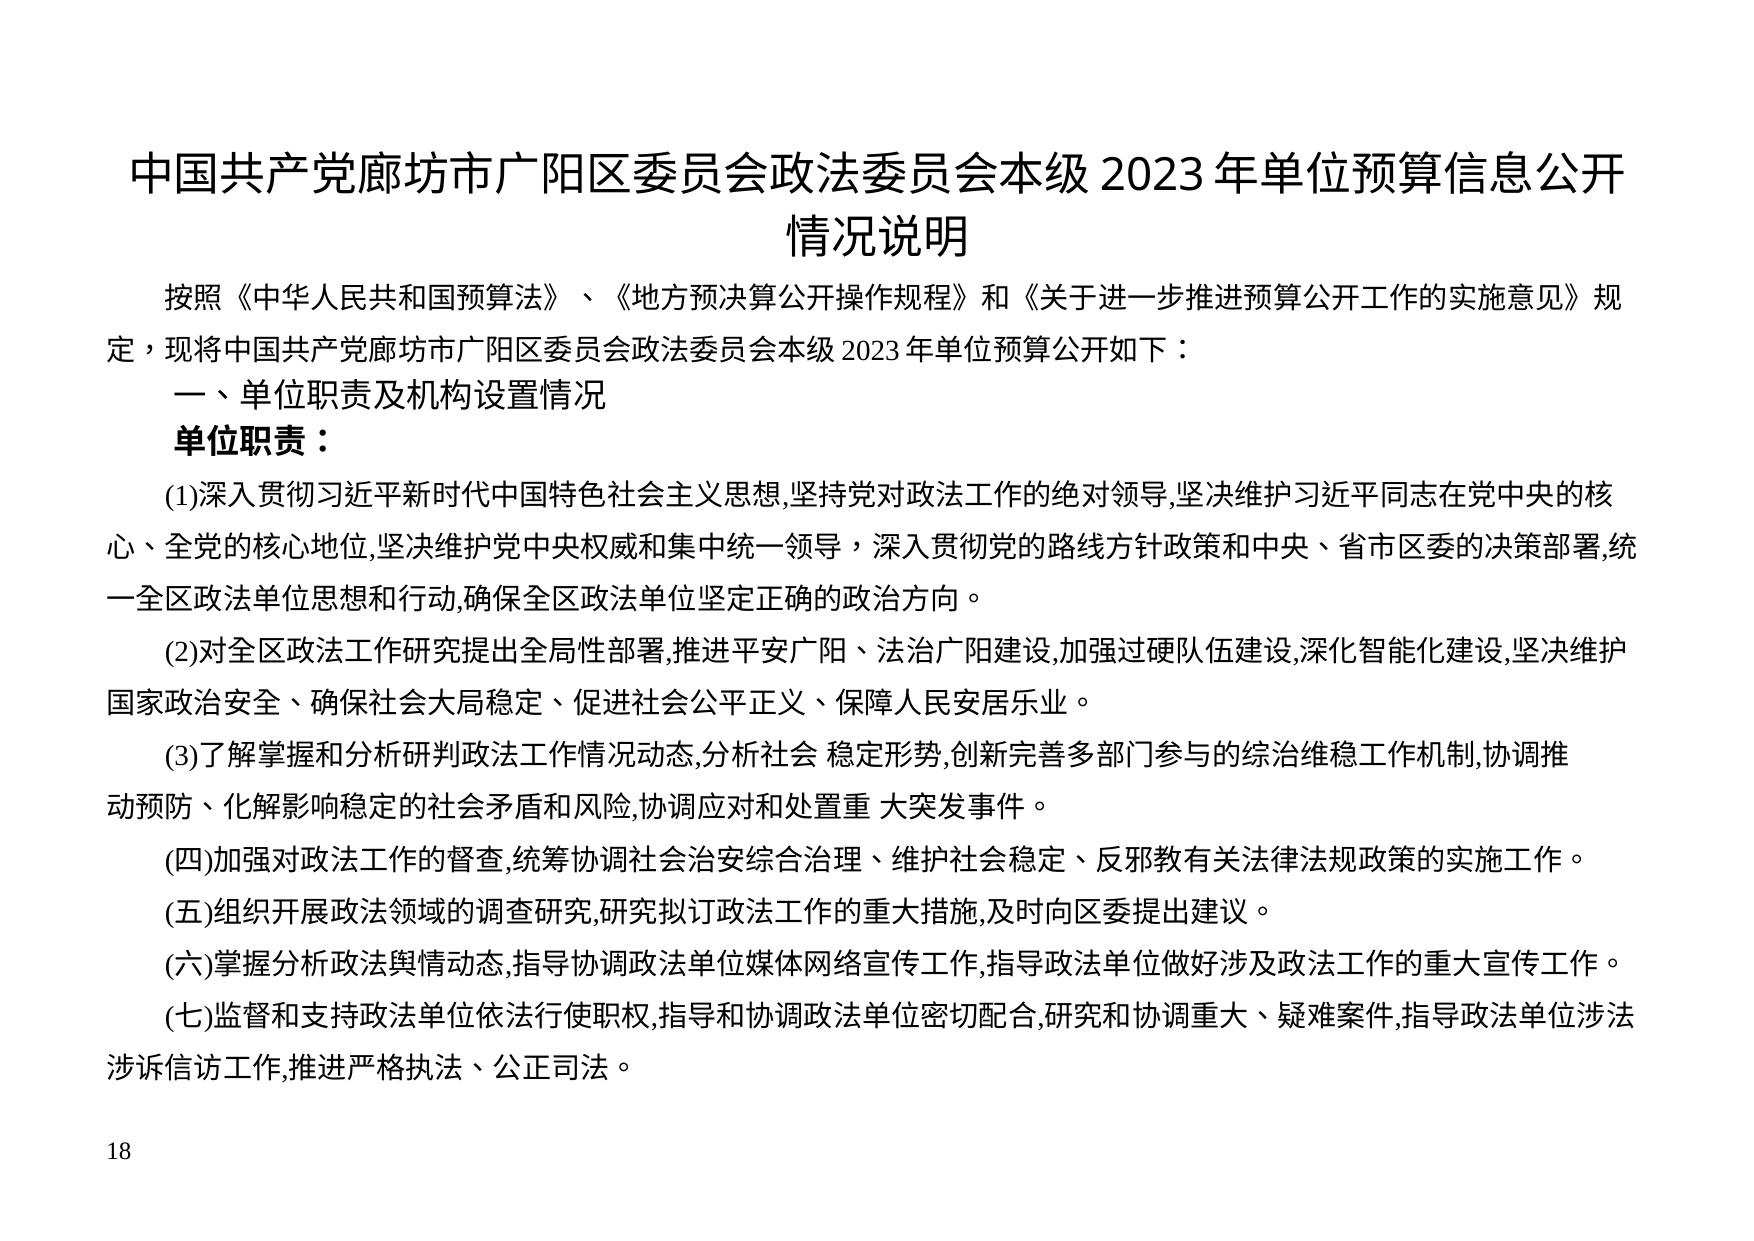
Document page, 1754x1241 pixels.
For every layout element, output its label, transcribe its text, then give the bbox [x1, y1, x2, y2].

text 单位职责： [106, 418, 1648, 464]
text (五)组织开展政法领域的调查研究,研究拟订政法工作的重大措施,及时向区委提出建议。 [106, 880, 1648, 932]
text (六)掌握分析政法舆情动态,指导协调政法单位媒体网络宣传工作,指导政法单位做好涉及政法工作的重大宣传工作。 [106, 932, 1648, 984]
text (2)对全区政法工作研究提出全局性部署,推进平安广阳、法治广阳建设,加强过硬队伍建设,深化智能化建设,坚决维护国家政治安全、确保社会大局稳定、促进社会公平正义、保障人民安居乐业。 [106, 620, 1648, 724]
text (七)监督和支持政法单位依法行使职权,指导和协调政法单位密切配合,研究和协调重大、疑难案件,指导政法单位涉法涉诉信访工作,推进严格执法、公正司法。 [106, 984, 1648, 1089]
text (1)深入贯彻习近平新时代中国特色社会主义思想,坚持党对政法工作的绝对领导,坚决维护习近平同志在党中央的核心、全党的核心地位,坚决维护党中央权威和集中统一领导，深入贯彻党的路线方针政策和中央、省市区委的决策部署,统一全区政法单位思想和行动,确保全区政法单位坚定正确的政治方向。 [106, 464, 1648, 620]
text (四)加强对政法工作的督查,统筹协调社会治安综合治理、维护社会稳定、反邪教有关法律法规政策的实施工作。 [106, 828, 1648, 880]
text 中国共产党廊坊市广阳区委员会政法委员会本级2023年单位预算信息公开情况说明 [106, 142, 1648, 267]
text 一、单位职责及机构设置情况 [106, 372, 1648, 417]
text 按照《中华人民共和国预算法》、《地方预决算公开操作规程》和《关于进一步推进预算公开工作的实施意见》规定，现将中国共产党廊坊市广阳区委员会政法委员会本级2023年单位预算公开如下： [106, 267, 1648, 371]
text (3)了解掌握和分析研判政法工作情况动态,分析社会 稳定形势,创新完善多部门参与的综治维稳工作机制,协调推 动预防、化解影响稳定的社会矛盾和风险,协调应对和处置重 大突发事件。 [106, 724, 1648, 828]
